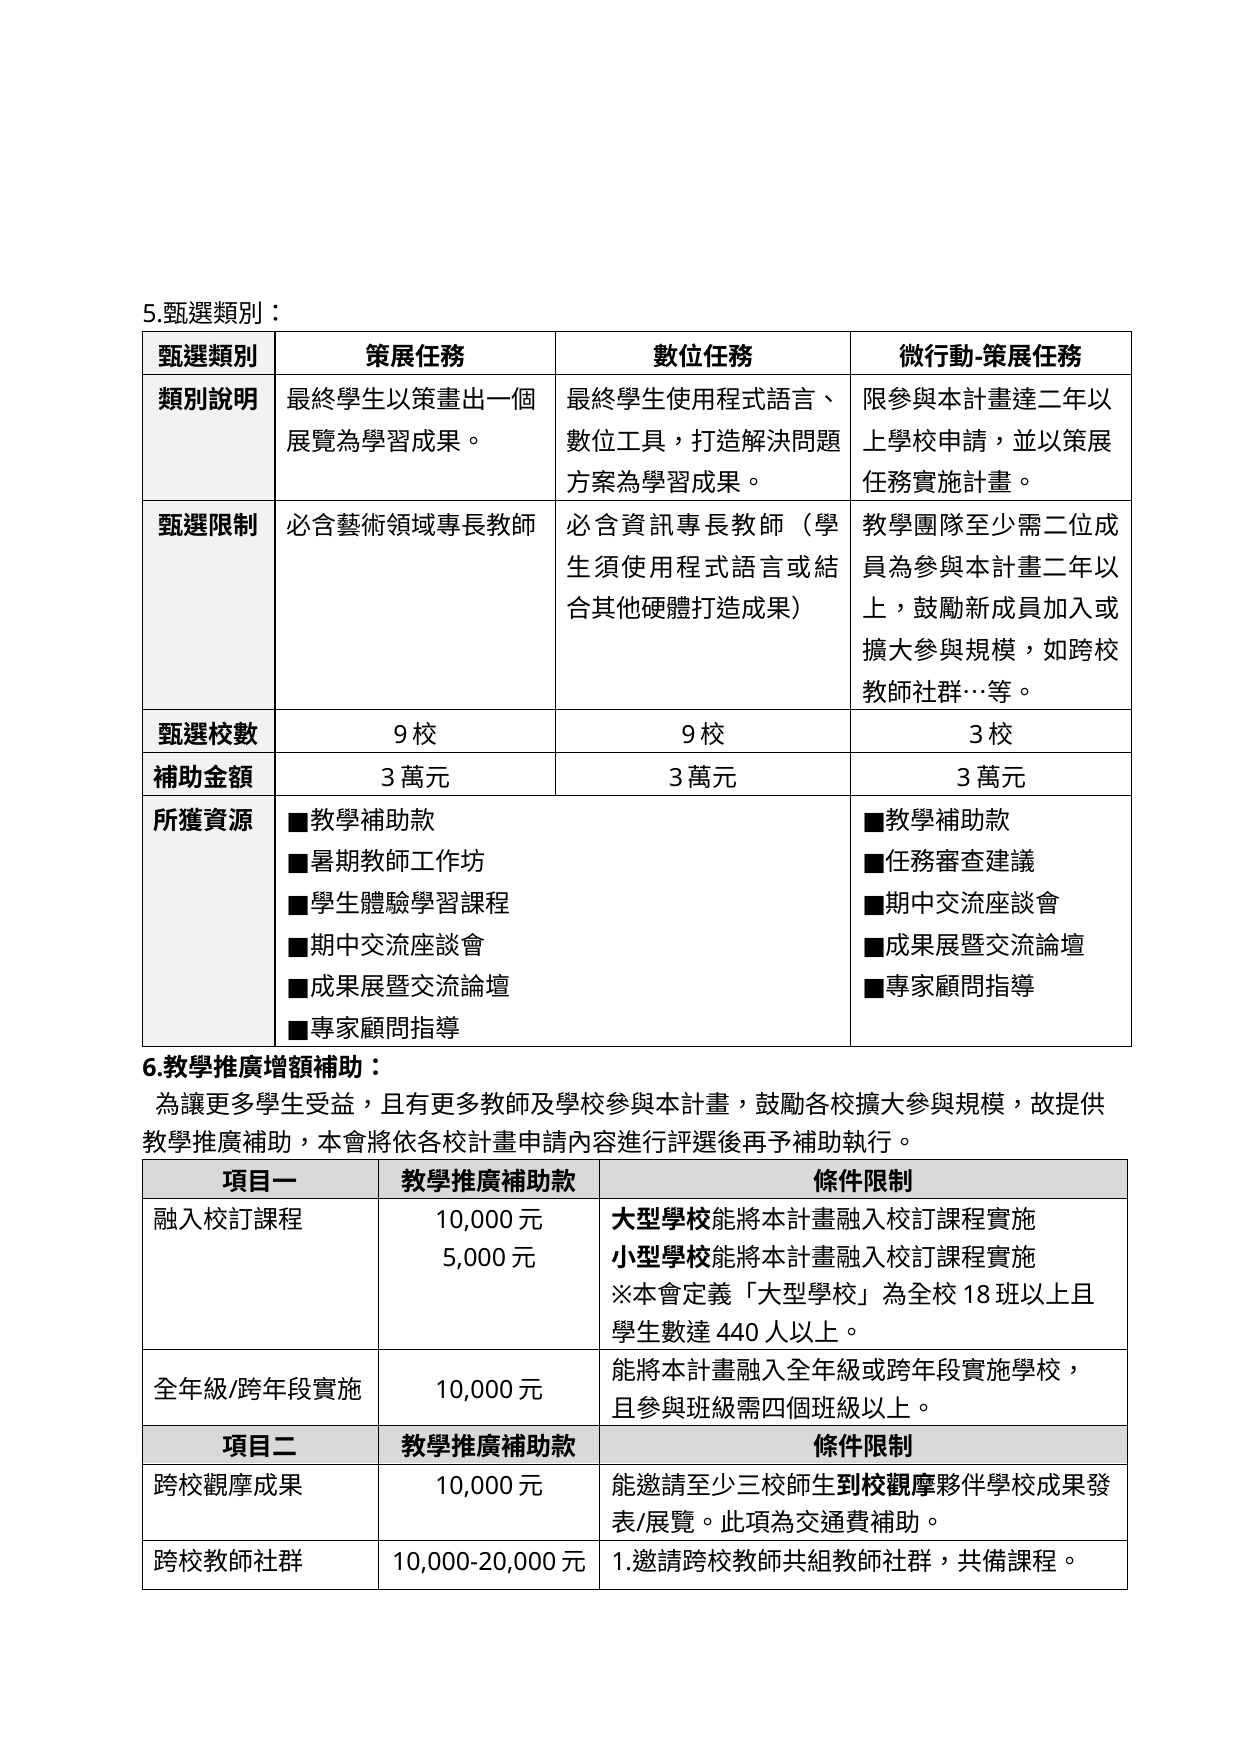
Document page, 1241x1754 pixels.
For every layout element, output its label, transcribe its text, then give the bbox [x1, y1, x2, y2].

table_cell 限參與本計畫達二年以上學校申請，並以策展任務實施計畫。 [851, 375, 1131, 500]
text 5.甄選類別： [112, 289, 1130, 331]
text 為讓更多學生受益，且有更多教師及學校參與本計畫，鼓勵各校擴大參與規模，故提供教學推廣補助，本會將依各校計畫申請內容進行評選後再予補助執行。 [142, 1084, 1128, 1159]
table_cell 融入校訂課程 [143, 1199, 378, 1349]
table_header 條件限制 [600, 1160, 1127, 1198]
table_cell 能將本計畫融入全年級或跨年段實施學校， 且參與班級需四個班級以上。 [600, 1350, 1127, 1425]
table_header 甄選類別 [143, 332, 274, 374]
table_cell ■教學補助款 ■任務審查建議 ■期中交流座談會 ■成果展暨交流論壇 ■專家顧問指導 [851, 796, 1131, 1046]
table_cell 3校 [851, 710, 1131, 752]
table_cell 必含資訊專長教師（學生須使用程式語言或結合其他硬體打造成果） [556, 501, 850, 709]
table_cell 教學推廣補助款 [379, 1426, 599, 1463]
table_cell 10,000元 [379, 1465, 599, 1540]
table_header 教學推廣補助款 [379, 1160, 599, 1198]
table_cell 10,000-20,000元 [379, 1541, 599, 1588]
table_header 項目一 [143, 1160, 378, 1198]
table_cell 項目二 [143, 1426, 378, 1463]
table_header 數位任務 [556, 332, 850, 374]
table_cell 教學團隊至少需二位成員為參與本計畫二年以上，鼓勵新成員加入或擴大參與規模，如跨校教師社群…等。 [851, 501, 1131, 709]
table_cell 所獲資源 [143, 796, 274, 1046]
table_cell 3萬元 [276, 753, 555, 795]
table_cell ■教學補助款 ■暑期教師工作坊 ■學生體驗學習課程 ■期中交流座談會 ■成果展暨交流論壇 ■專家顧問指導 [276, 796, 850, 1046]
table_cell 能邀請至少三校師生到校觀摩夥伴學校成果發表/展覽。此項為交通費補助。 [600, 1465, 1127, 1540]
table_cell 跨校觀摩成果 [143, 1465, 378, 1540]
table_cell 3萬元 [556, 753, 850, 795]
table_cell 必含藝術領域專長教師 [276, 501, 555, 709]
table_cell 10,000元 [379, 1350, 599, 1425]
table_cell 9校 [276, 710, 555, 752]
table_header 微行動-策展任務 [851, 332, 1131, 374]
table_cell 3萬元 [851, 753, 1131, 795]
table_cell 最終學生以策畫出一個展覽為學習成果。 [276, 375, 555, 500]
table_cell 10,000元 5,000元 [379, 1199, 599, 1349]
table_cell 跨校教師社群 [143, 1541, 378, 1588]
table_cell 補助金額 [143, 753, 274, 795]
table_cell 全年級/跨年段實施 [143, 1350, 378, 1425]
table_cell 甄選限制 [143, 501, 274, 709]
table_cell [600, 1541, 1127, 1588]
table_cell 9校 [556, 710, 850, 752]
table_cell 大型學校能將本計畫融入校訂課程實施 小型學校能將本計畫融入校訂課程實施 ※本會定義「大型學校」為全校18班以上且學生數達440人以上。 [600, 1199, 1127, 1349]
table_cell 類別說明 [143, 375, 274, 500]
text 6.教學推廣增額補助： [112, 1047, 1128, 1084]
table_cell 最終學生使用程式語言、數位工具，打造解決問題方案為學習成果。 [556, 375, 850, 500]
table_cell 條件限制 [600, 1426, 1127, 1463]
table_header 策展任務 [276, 332, 555, 374]
table_cell 甄選校數 [143, 710, 274, 752]
